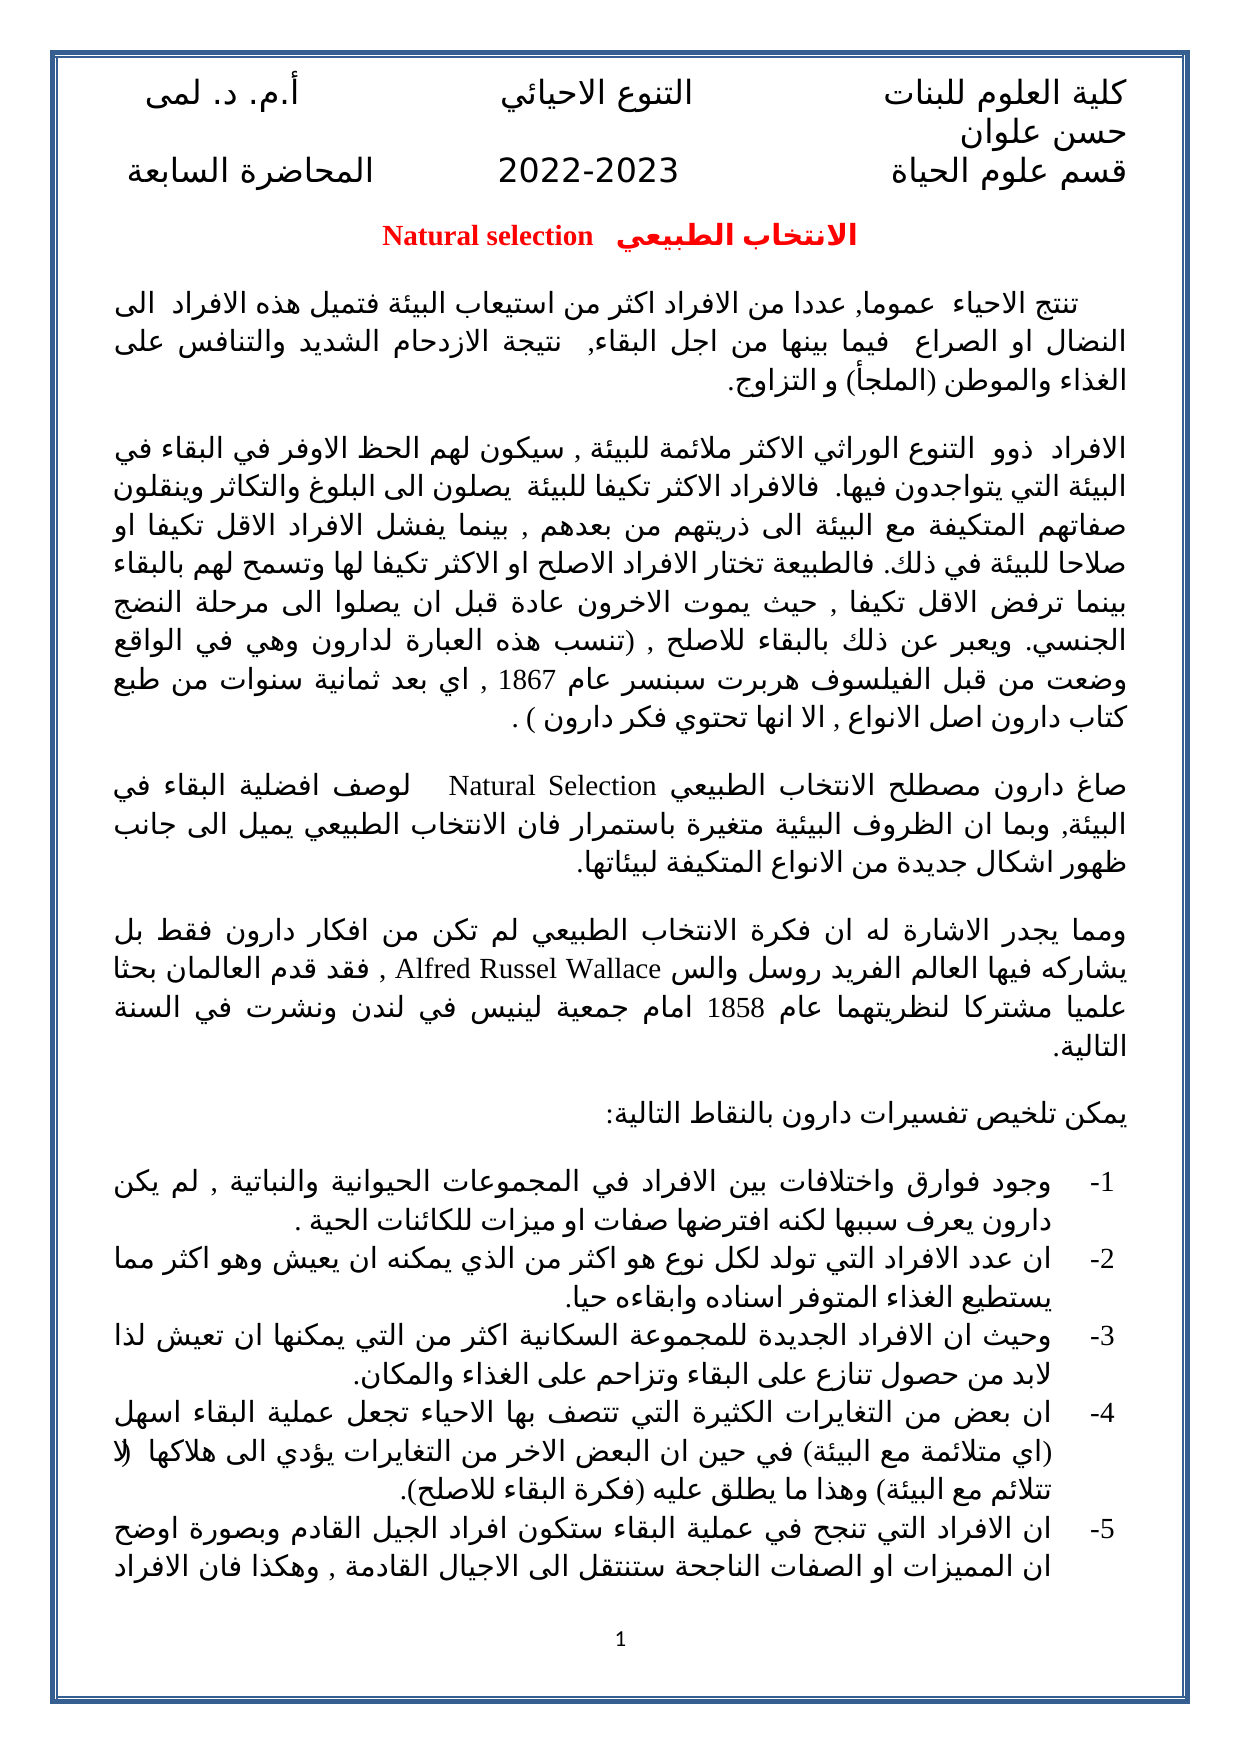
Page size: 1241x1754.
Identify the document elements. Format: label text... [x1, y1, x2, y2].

list ان عدد الافراد التي تولد لكل نوع هو اكثر من الذي يمكنه ان يعيش وهو اكثر مما يستطيع الغذاء المتوفر اسناده وابقاءه حيا. [112, 1241, 1090, 1313]
list ان بعض من التغايرات الكثيرة التي تتصف بها الاحياء تجعل عملية البقاء اسهل (اي متلائمة مع البيئة) في حين ان البعض الاخر من التغايرات يؤدي الى هلاكها( لا تتلائم مع البيئة) وهذا ما يطلق عليه (فكرة البقاء للاصلح). [112, 1395, 1090, 1506]
text يمكن تلخيص تفسيرات دارون بالنقاط التالية: [112, 1096, 1128, 1130]
text تنتج الاحياء عموما, عددا من الافراد اكثر من استيعاب البيئة فتميل هذه الافراد الى النضال او الصراع فيما بينها من اجل البقاء, نتيجة الازدحام الشديد والتنافس على الغذاء والموطن (الملجأ) و التزاوج. [112, 286, 1128, 397]
list وجود فوارق واختلافات بين الافراد في المجموعات الحيوانية والنباتية , لم يكن دارون يعرف سببها لكنه افترضها صفات او ميزات للكائنات الحية . [112, 1164, 1090, 1236]
text ومما يجدر الاشارة له ان فكرة الانتخاب الطبيعي لم تكن من افكار دارون فقط بل يشاركه فيها العالم الفريد روسل والس Alfred Russel Wallace , فقد قدم العالمان بحثا علميا مشتركا لنظريتهما عام 1858 امام جمعية لينيس في لندن ونشرت في السنة التالية. [112, 913, 1128, 1062]
list وحيث ان الافراد الجديدة للمجموعة السكانية اكثر من التي يمكنها ان تعيش لذا لابد من حصول تنازع على البقاء وتزاحم على الغذاء والمكان. [112, 1318, 1090, 1390]
text صاغ دارون مصطلح الانتخاب الطبيعي Natural Selection لوصف افضلية البقاء في البيئة, وبما ان الظروف البيئية متغيرة باستمرار فان الانتخاب الطبيعي يميل الى جانب ظهور اشكال جديدة من الانواع المتكيفة لبيئاتها. [112, 768, 1128, 879]
text الافراد ذوو التنوع الوراثي الاكثر ملائمة للبيئة , سيكون لهم الحظ الاوفر في البقاء في البيئة التي يتواجدون فيها. فالافراد الاكثر تكيفا للبيئة يصلون الى البلوغ والتكاثر وينقلون صفاتهم المتكيفة مع البيئة الى ذريتهم من بعدهم , بينما يفشل الافراد الاقل تكيفا او صلاحا للبيئة في ذلك. فالطبيعة تختار الافراد الاصلح او الاكثر تكيفا لها وتسمح لهم بالبقاء بينما ترفض الاقل تكيفا , حيث يموت الاخرون عادة قبل ان يصلوا الى مرحلة النضج الجنسي. ويعبر عن ذلك بالبقاء للاصلح , (تنسب هذه العبارة لدارون وهي في الواقع وضعت من قبل الفيلسوف هربرت سبنسر عام 1867 , اي بعد ثمانية سنوات من طبع كتاب دارون اصل الانواع , الا انها تحتوي فكر دارون ) . [112, 431, 1128, 734]
text الانتخاب الطبيعي Natural selection [112, 218, 1128, 252]
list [112, 1511, 1090, 1583]
